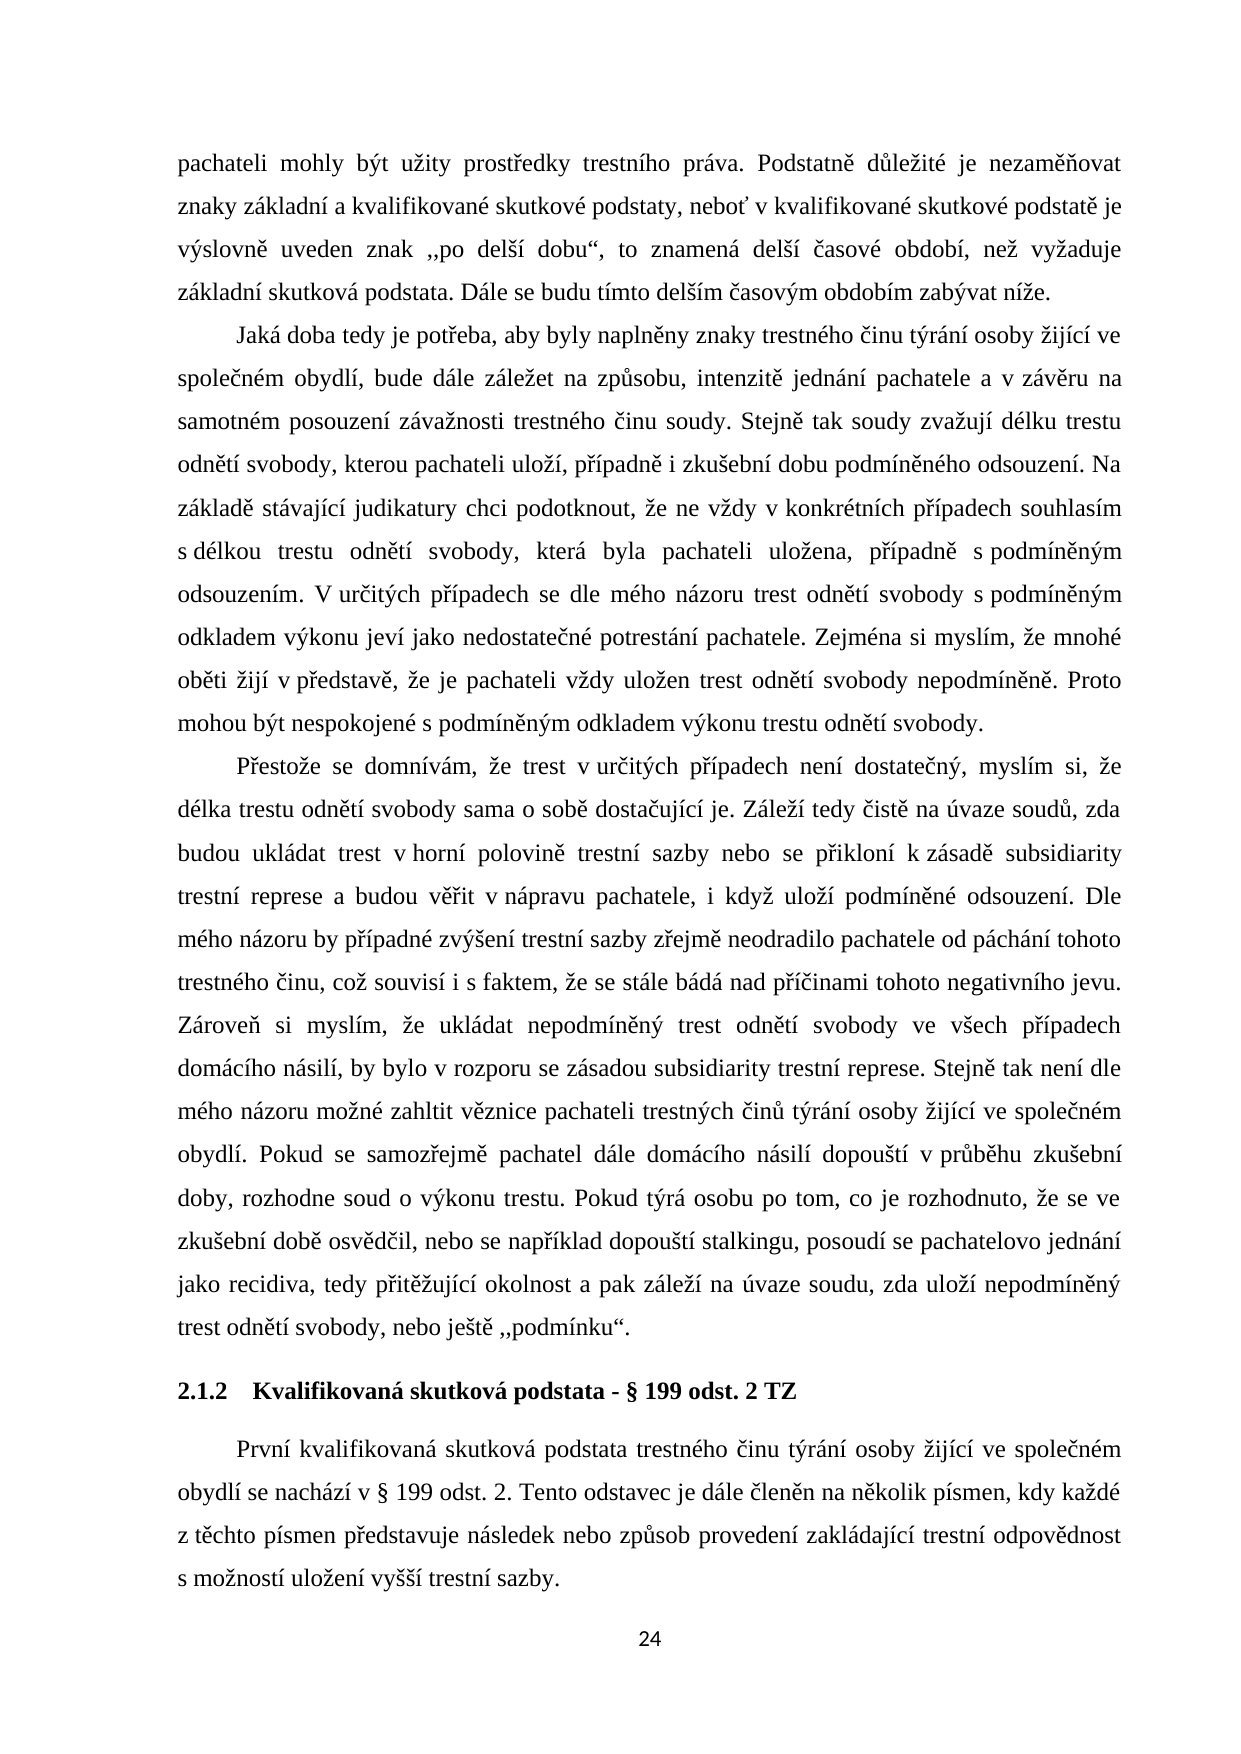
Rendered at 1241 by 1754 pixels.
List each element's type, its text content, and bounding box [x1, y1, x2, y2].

text Jaká doba tedy je potřeba, aby byly naplněny znaky trestného činu týrání osoby žijící ve společném obydlí, bude dále záležet na způsobu, intenzitě jednání pachatele a v závěru na samotném posouzení závažnosti trestného činu soudy. Stejně tak soudy zvažují délku trestu odnětí svobody, kterou pachateli uloží, případně i zkušební dobu podmíněného odsouzení. Na základě stávající judikatury chci podotknout, že ne vždy v konkrétních případech souhlasím s délkou trestu odnětí svobody, která byla pachateli uložena, případně s podmíněným odsouzením. V určitých případech se dle mého názoru trest odnětí svobody s podmíněným odkladem výkonu jeví jako nedostatečné potrestání pachatele. Zejména si myslím, že mnohé oběti žijí v představě, že je pachateli vždy uložen trest odnětí svobody nepodmíněně. Proto mohou být nespokojené s podmíněným odkladem výkonu trestu odnětí svobody. [177, 320, 1122, 737]
subtitle Kvalifikovaná skutková podstata - § 199 odst. 2 TZ [177, 1376, 1122, 1405]
text První kvalifikovaná skutková podstata trestného činu týrání osoby žijící ve společném obydlí se nachází v § 199 odst. 2. Tento odstavec je dále členěn na několik písmen, kdy každé z těchto písmen představuje následek nebo způsob provedení zakládající trestní odpovědnost s možností uložení vyšší trestní sazby. [177, 1434, 1122, 1592]
text Přestože se domnívám, že trest v určitých případech není dostatečný, myslím si, že délka trestu odnětí svobody sama o sobě dostačující je. Záleží tedy čistě na úvaze soudů, zda budou ukládat trest v horní polovině trestní sazby nebo se přikloní k zásadě subsidiarity trestní represe a budou věřit v nápravu pachatele, i když uloží podmíněné odsouzení. Dle mého názoru by případné zvýšení trestní sazby zřejmě neodradilo pachatele od páchání tohoto trestného činu, což souvisí i s faktem, že se stále bádá nad příčinami tohoto negativního jevu. Zároveň si myslím, že ukládat nepodmíněný trest odnětí svobody ve všech případech domácího násilí, by bylo v rozporu se zásadou subsidiarity trestní represe. Stejně tak není dle mého názoru možné zahltit věznice pachateli trestných činů týrání osoby žijící ve společném obydlí. Pokud se samozřejmě pachatel dále domácího násilí dopouští v průběhu zkušební doby, rozhodne soud o výkonu trestu. Pokud týrá osobu po tom, co je rozhodnuto, že se ve zkušební době osvědčil, nebo se například dopouští stalkingu, posoudí se pachatelovo jednání jako recidiva, tedy přitěžující okolnost a pak záleží na úvaze soudu, zda uloží nepodmíněný trest odnětí svobody, nebo ještě ,,podmínku“. [177, 751, 1122, 1341]
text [177, 148, 1122, 306]
